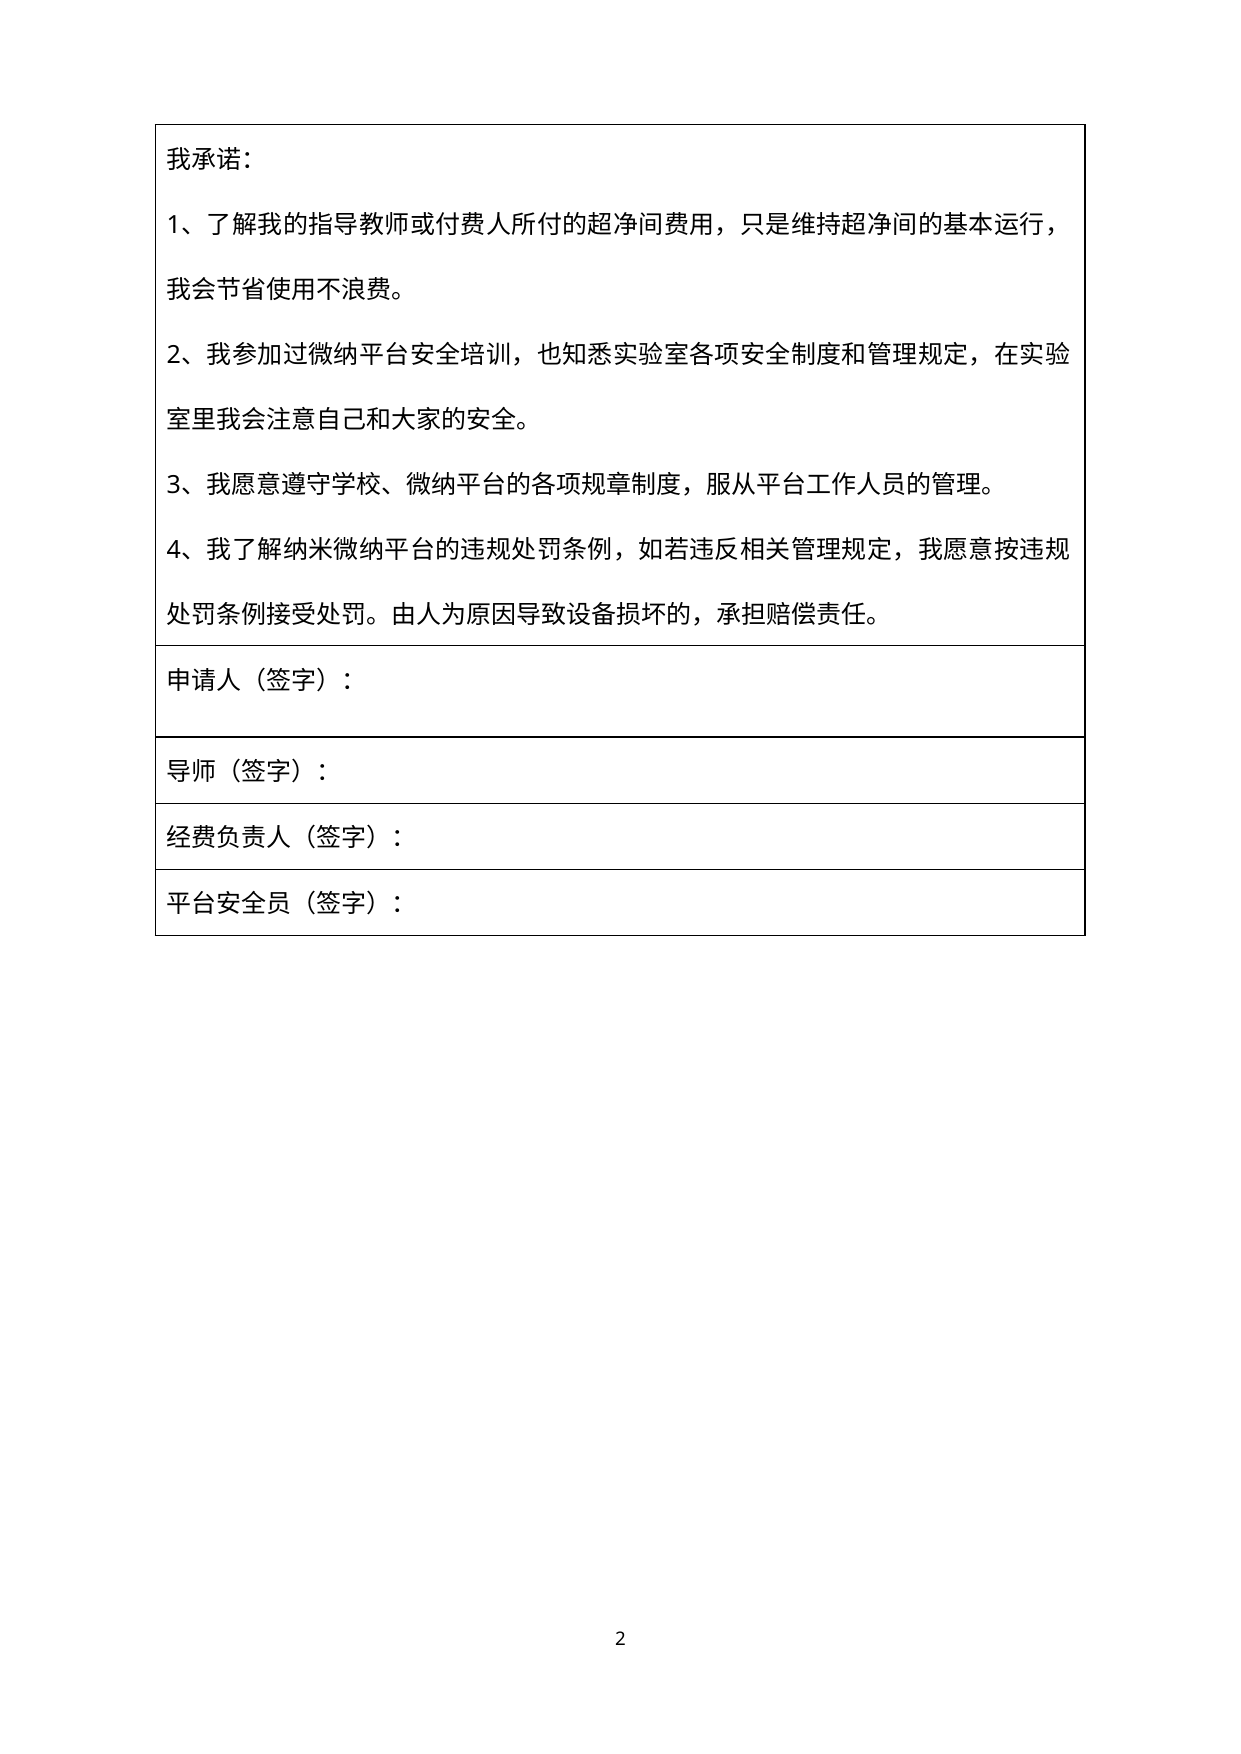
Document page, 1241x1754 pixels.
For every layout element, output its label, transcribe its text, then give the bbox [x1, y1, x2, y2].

table_cell 经费负责人（签字）： [156, 804, 1084, 868]
table_cell 平台安全员（签字）： [156, 870, 1084, 934]
table_cell 导师（签字）： [156, 738, 1084, 802]
table_cell 申请人（签字）： [156, 646, 1084, 736]
table_cell 我承诺： 1、了解我的指导教师或付费人所付的超净间费用，只是维持超净间的基本运行，我会节省使用不浪费。 2、我参加过微纳平台安全培训，也知悉实验室各项安全制度和管理规定，在实验室里我会注意自己和大家的安全。 3、我愿意遵守学校、微纳平台的各项规章制度，服从平台工作人员的管理。 4、我了解纳米微纳平台的违规处罚条例，如若违反相关管理规定，我愿意按违规处罚条例接受处罚。由人为原因导致设备损坏的，承担赔偿责任。 [156, 125, 1084, 645]
